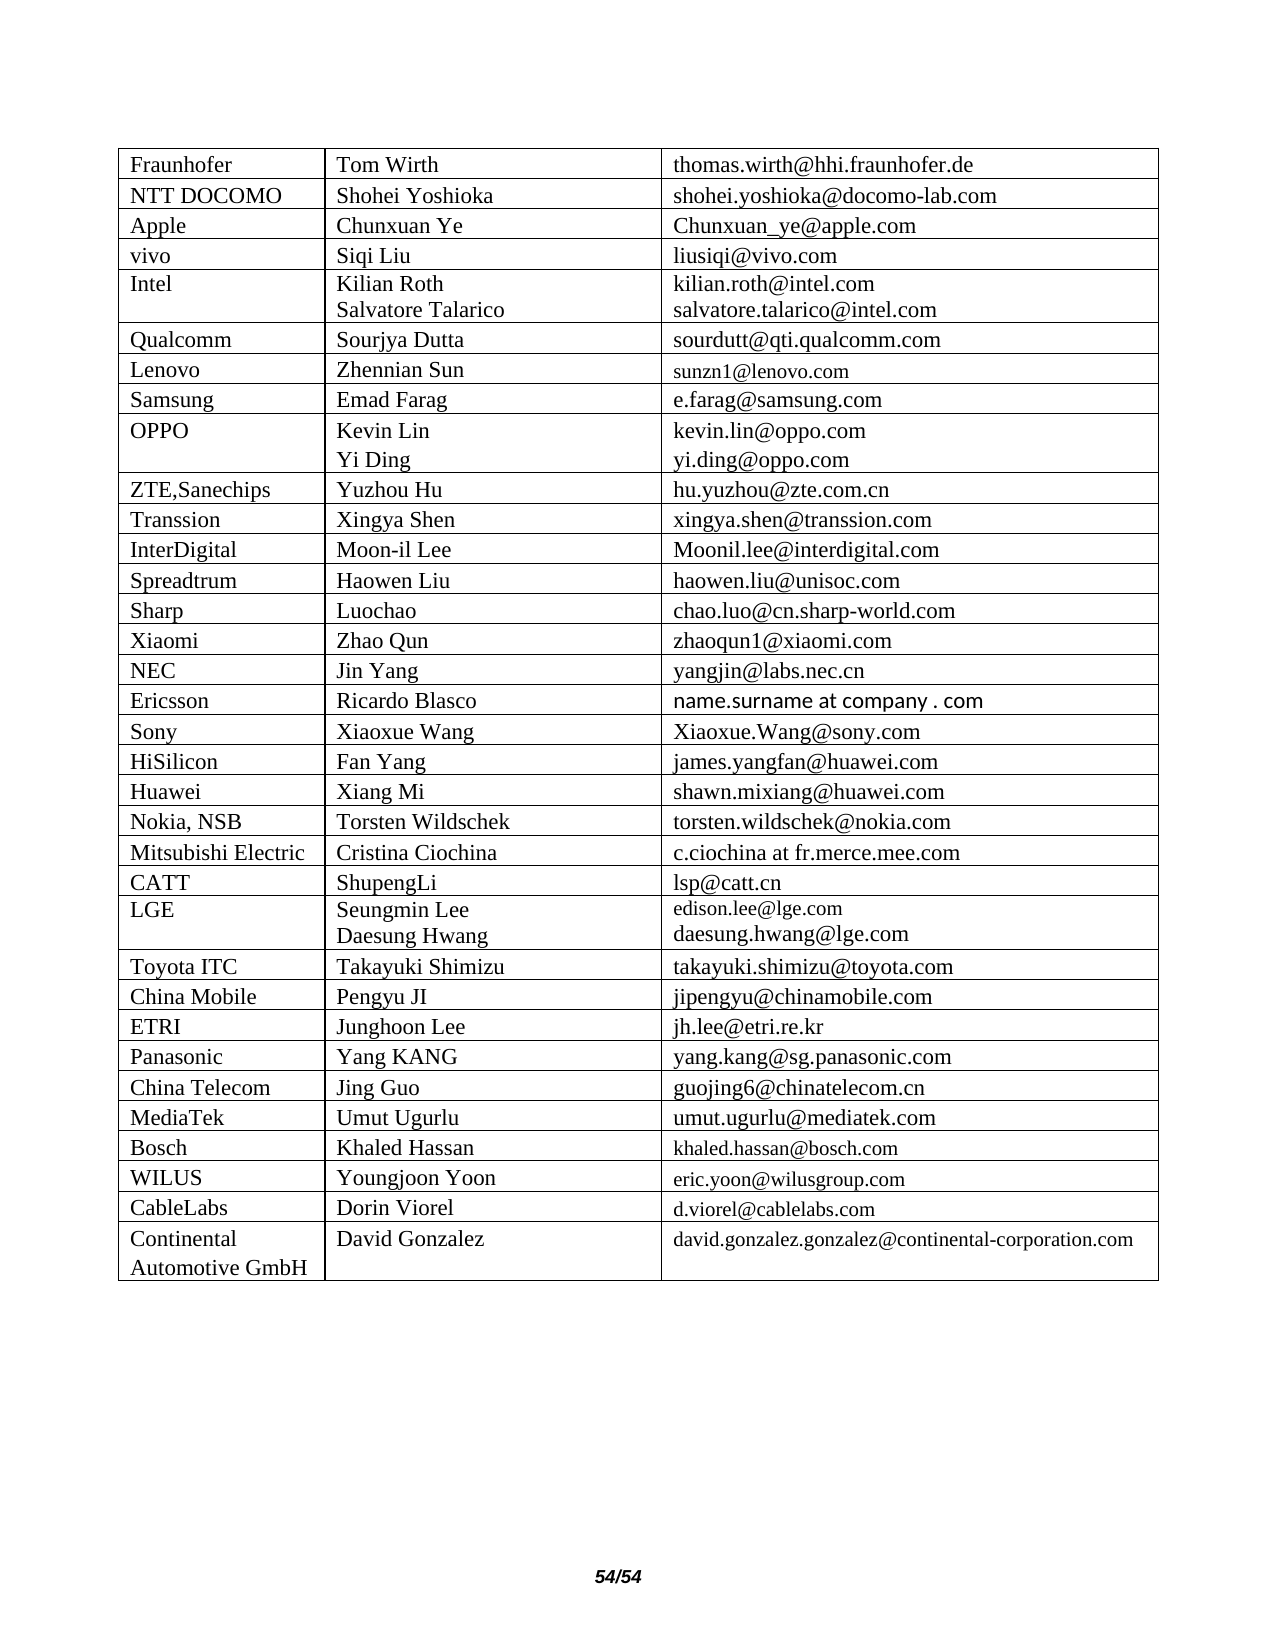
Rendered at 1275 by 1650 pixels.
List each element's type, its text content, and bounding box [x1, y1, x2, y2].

table_cell hu.yuzhou@zte.com.cn [662, 473, 1158, 502]
table_cell Moonil.lee@interdigital.com [662, 534, 1158, 563]
table_cell zhaoqun1@xiaomi.com [662, 624, 1158, 653]
table_cell edison.lee@lge.com daesung.hwang@lge.com [662, 896, 1158, 949]
table_cell Seungmin Lee Daesung Hwang [326, 896, 661, 949]
table_cell Ricardo Blasco [326, 685, 661, 714]
table_cell Kilian Roth Salvatore Talarico [326, 270, 661, 322]
table_cell Siqi Liu [326, 239, 661, 268]
table_cell Yuzhou Hu [326, 473, 661, 502]
table_cell ShupengLi [326, 866, 661, 895]
table_cell David Gonzalez [326, 1222, 661, 1280]
table_cell OPPO [119, 414, 324, 472]
table_cell Transsion [119, 504, 324, 533]
table_cell Chunxuan Ye [326, 209, 661, 238]
table_cell Takayuki Shimizu [326, 950, 661, 979]
table_cell sourdutt@qti.qualcomm.com [662, 323, 1158, 352]
table_cell liusiqi@vivo.com [662, 239, 1158, 268]
table_cell Intel [119, 270, 324, 322]
table_cell Jin Yang [326, 655, 661, 684]
table_cell eric.yoon@wilusgroup.com [662, 1161, 1158, 1191]
table_cell Luochao [326, 594, 661, 623]
table_cell umut.ugurlu@mediatek.com [662, 1101, 1158, 1130]
table_cell yangjin@labs.nec.cn [662, 655, 1158, 684]
table_cell Tom Wirth [326, 149, 661, 178]
table_cell Samsung [119, 384, 324, 413]
table_cell kevin.lin@oppo.com yi.ding@oppo.com [662, 414, 1158, 472]
table_cell khaled.hassan@bosch.com [662, 1131, 1158, 1160]
table_cell haowen.liu@unisoc.com [662, 564, 1158, 593]
table_cell China Mobile [119, 980, 324, 1009]
table_cell Fraunhofer [119, 149, 324, 178]
table_cell Bosch [119, 1131, 324, 1160]
table_cell Kevin Lin Yi Ding [326, 414, 661, 472]
table_cell torsten.wildschek@nokia.com [662, 806, 1158, 835]
table_cell WILUS [119, 1161, 324, 1191]
table_cell Huawei [119, 775, 324, 804]
table_cell Pengyu JI [326, 980, 661, 1009]
table_cell james.yangfan@huawei.com [662, 745, 1158, 774]
table_cell lsp@catt.cn [662, 866, 1158, 895]
table_cell Jing Guo [326, 1071, 661, 1100]
table_cell c.ciochina at fr.merce.mee.com [662, 836, 1158, 865]
table_cell Xiaoxue.Wang@sony.com [662, 715, 1158, 744]
table_cell Ericsson [119, 685, 324, 714]
table_cell guojing6@chinatelecom.cn [662, 1071, 1158, 1100]
table_cell Zhennian Sun [326, 354, 661, 383]
table_cell Zhao Qun [326, 624, 661, 653]
table_cell HiSilicon [119, 745, 324, 774]
table_cell Xiaomi [119, 624, 324, 653]
table_cell shawn.mixiang@huawei.com [662, 775, 1158, 804]
table_cell Nokia, NSB [119, 806, 324, 835]
table_cell xingya.shen@transsion.com [662, 504, 1158, 533]
table_cell ETRI [119, 1010, 324, 1039]
table_cell Sony [119, 715, 324, 744]
table_cell China Telecom [119, 1071, 324, 1100]
table_cell Mitsubishi Electric [119, 836, 324, 865]
table_cell Qualcomm [119, 323, 324, 352]
table_cell jh.lee@etri.re.kr [662, 1010, 1158, 1039]
table_cell takayuki.shimizu@toyota.com [662, 950, 1158, 979]
table_cell Apple [119, 209, 324, 238]
table_cell yang.kang@sg.panasonic.com [662, 1041, 1158, 1070]
table_cell e.farag@samsung.com [662, 384, 1158, 413]
table_cell Panasonic [119, 1041, 324, 1070]
table_cell vivo [119, 239, 324, 268]
table_cell name.surname at company . com [662, 685, 1158, 714]
table_cell kilian.roth@intel.com salvatore.talarico@intel.com [662, 270, 1158, 322]
table_cell Umut Ugurlu [326, 1101, 661, 1130]
table_cell shohei.yoshioka@docomo-lab.com [662, 179, 1158, 208]
table_cell Chunxuan_ye@apple.com [662, 209, 1158, 238]
table_cell chao.luo@cn.sharp-world.com [662, 594, 1158, 623]
table_cell Cristina Ciochina [326, 836, 661, 865]
table_cell NEC [119, 655, 324, 684]
table_cell Sourjya Dutta [326, 323, 661, 352]
table_cell NTT DOCOMO [119, 179, 324, 208]
table_cell thomas.wirth@hhi.fraunhofer.de [662, 149, 1158, 178]
table_cell Torsten Wildschek [326, 806, 661, 835]
table_cell Xiang Mi [326, 775, 661, 804]
table_cell sunzn1@lenovo.com [662, 354, 1158, 383]
table_cell Haowen Liu [326, 564, 661, 593]
table_cell Toyota ITC [119, 950, 324, 979]
table_cell Junghoon Lee [326, 1010, 661, 1039]
table_cell Continental Automotive GmbH [119, 1222, 324, 1280]
table_cell CableLabs [119, 1192, 324, 1221]
table_cell d.viorel@cablelabs.com [662, 1192, 1158, 1221]
table_cell LGE [119, 896, 324, 949]
table_cell jipengyu@chinamobile.com [662, 980, 1158, 1009]
table_cell Xingya Shen [326, 504, 661, 533]
table_cell Emad Farag [326, 384, 661, 413]
table_cell Moon-il Lee [326, 534, 661, 563]
table_cell Shohei Yoshioka [326, 179, 661, 208]
table_cell Yang KANG [326, 1041, 661, 1070]
table_cell CATT [119, 866, 324, 895]
table_cell Xiaoxue Wang [326, 715, 661, 744]
table_cell Fan Yang [326, 745, 661, 774]
table_cell Youngjoon Yoon [326, 1161, 661, 1191]
table_cell InterDigital [119, 534, 324, 563]
table_cell Dorin Viorel [326, 1192, 661, 1221]
table_cell Spreadtrum [119, 564, 324, 593]
table_cell Khaled Hassan [326, 1131, 661, 1160]
table_cell ZTE,Sanechips [119, 473, 324, 502]
table_cell Lenovo [119, 354, 324, 383]
table_cell MediaTek [119, 1101, 324, 1130]
table_cell david.gonzalez.gonzalez@continental-corporation.com [662, 1222, 1158, 1280]
table_cell Sharp [119, 594, 324, 623]
